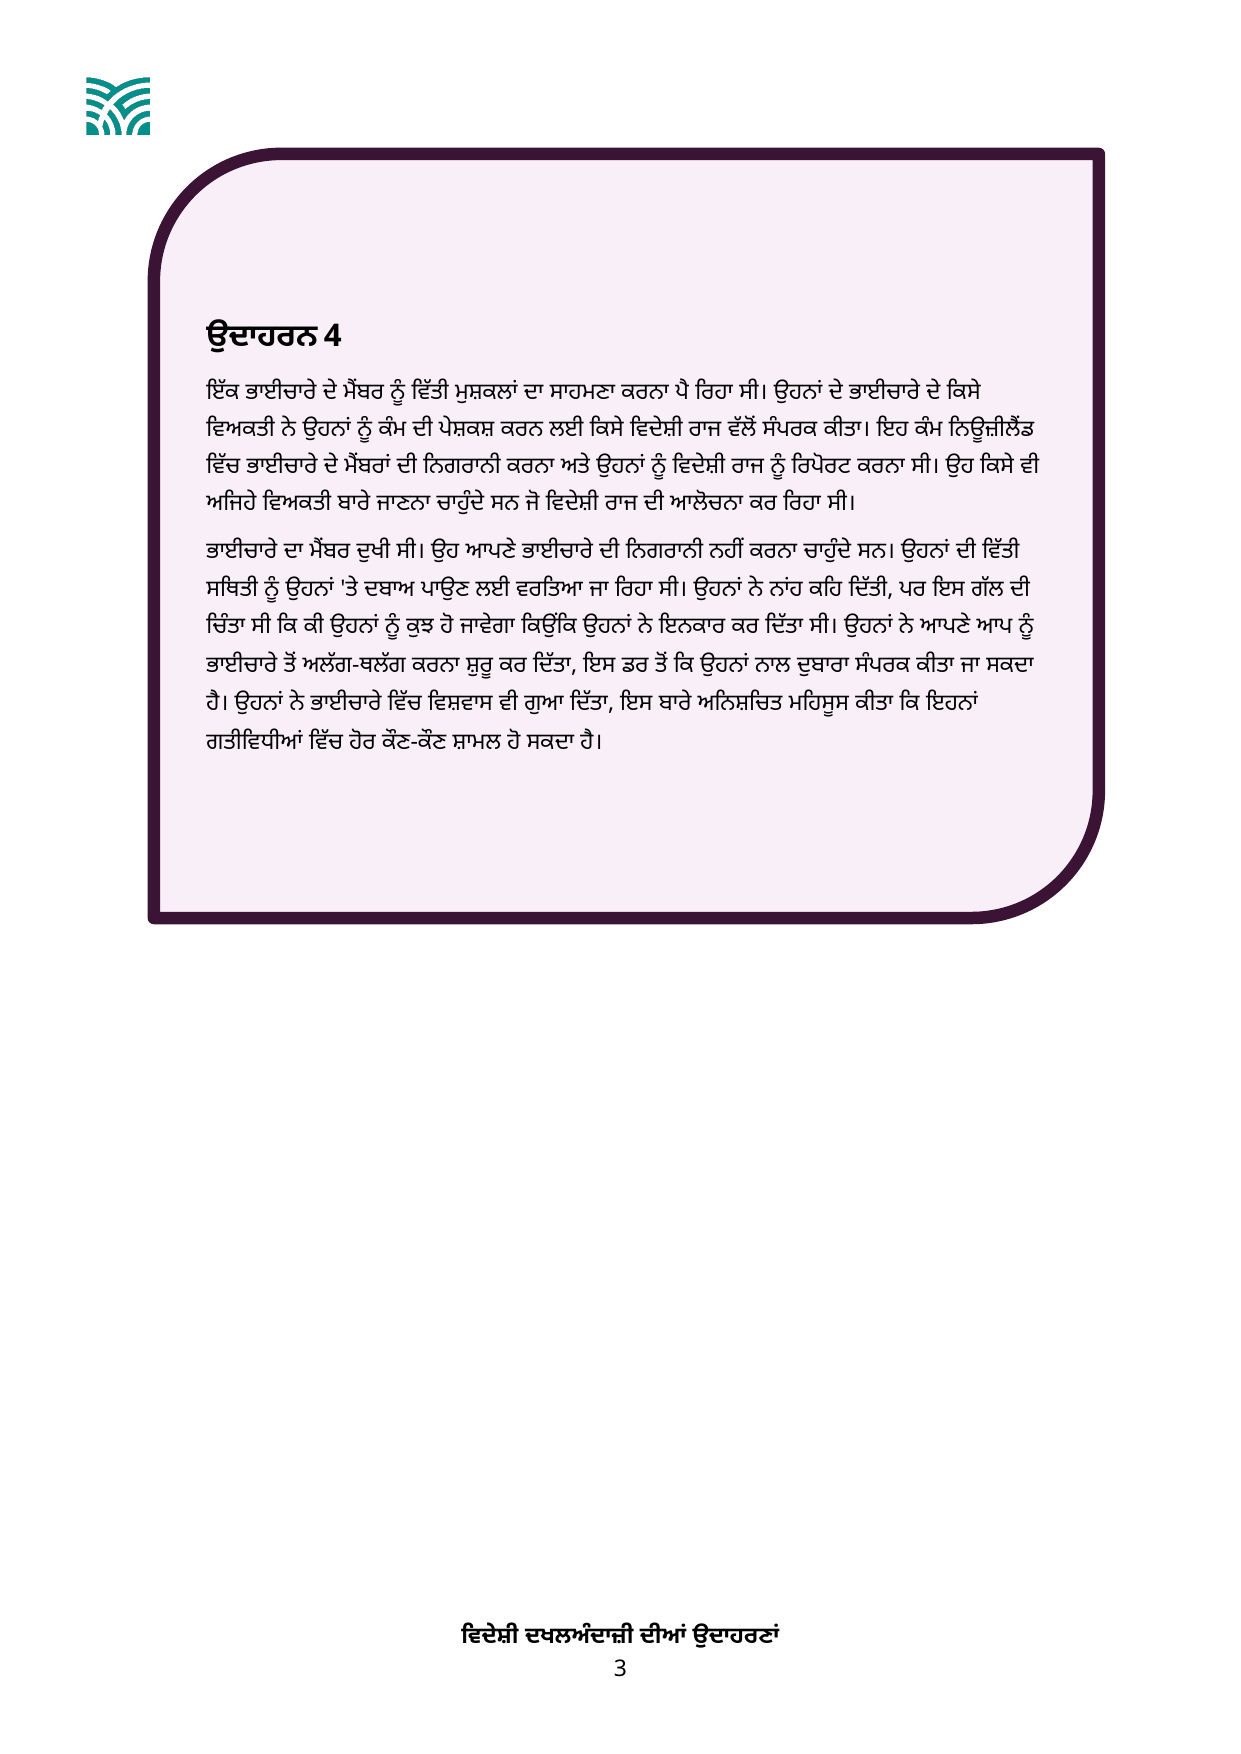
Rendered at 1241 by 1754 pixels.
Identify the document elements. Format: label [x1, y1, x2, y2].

picture [74, 64, 163, 148]
